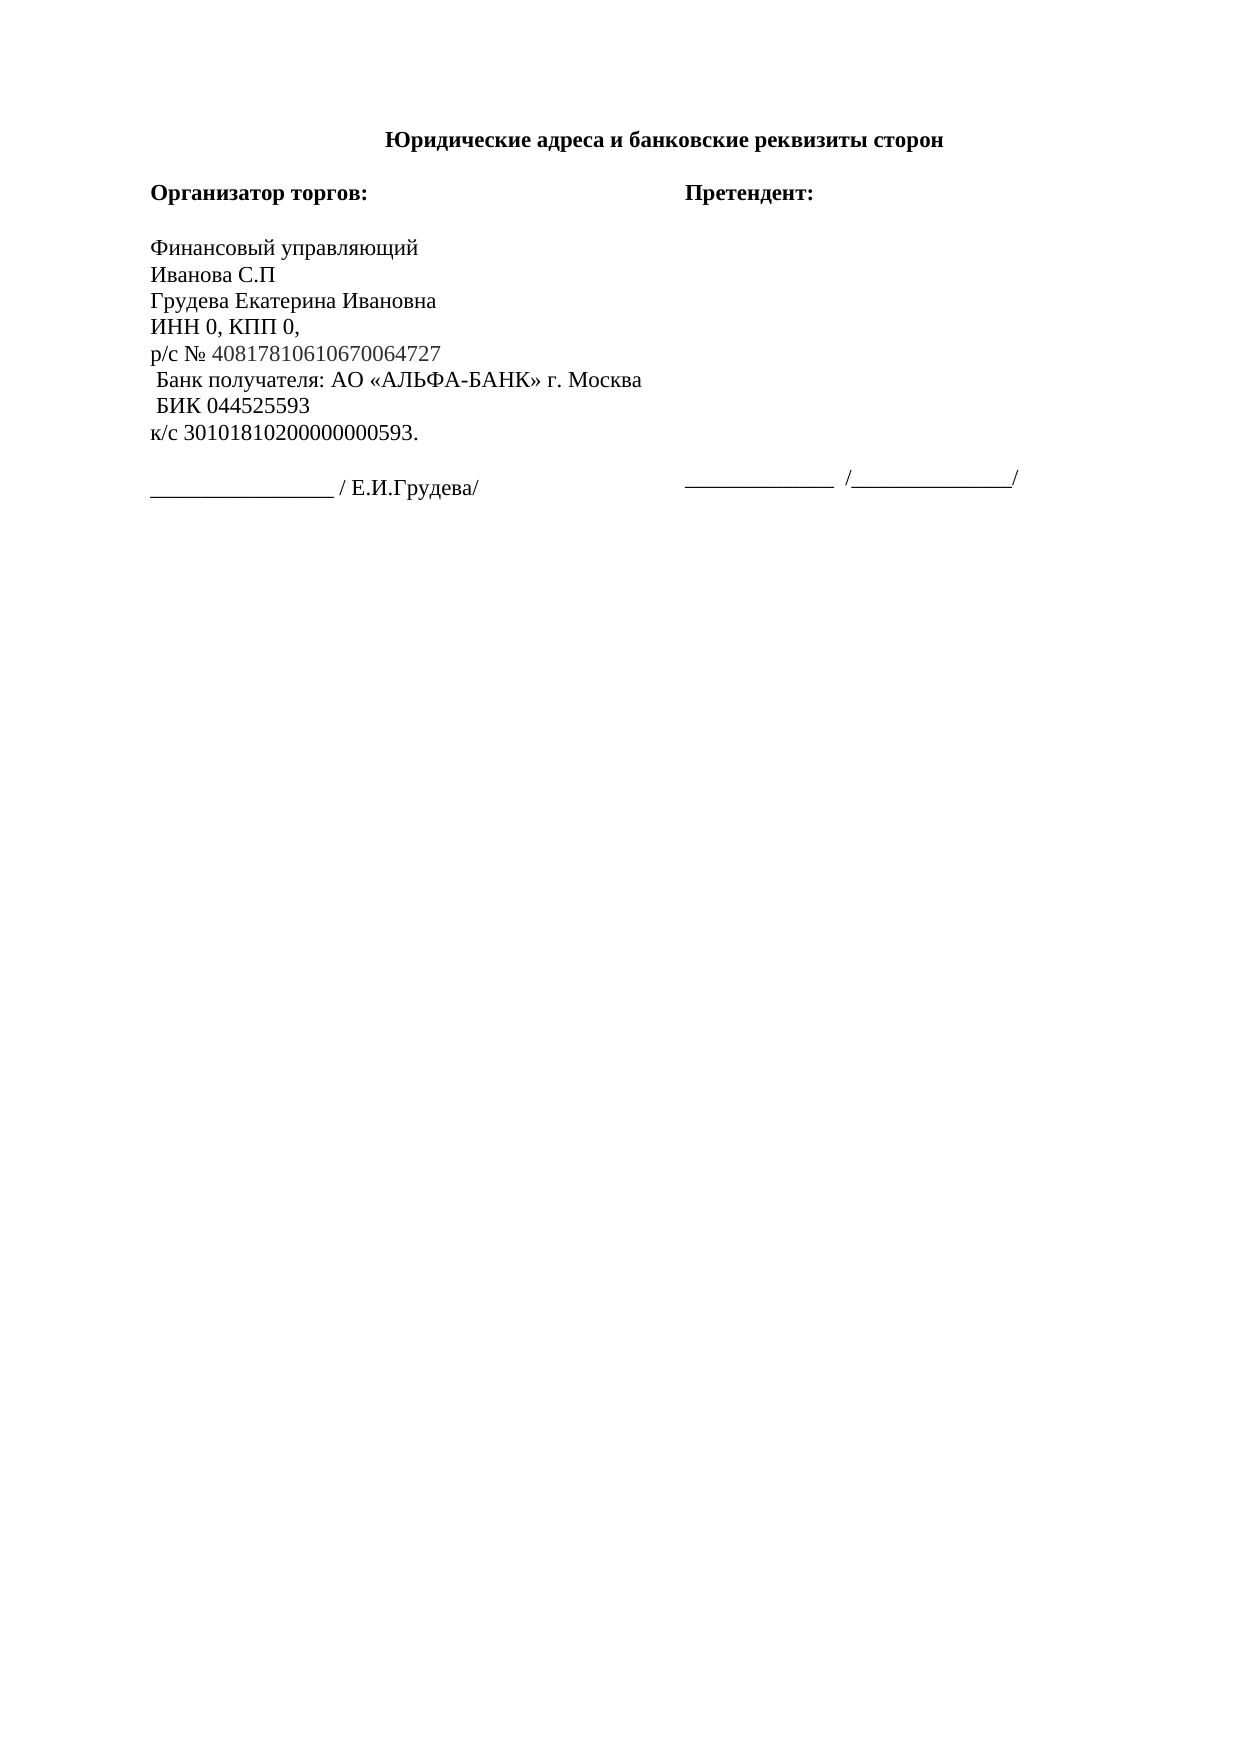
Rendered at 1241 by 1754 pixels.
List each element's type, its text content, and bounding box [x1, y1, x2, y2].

text Юридические адреса и банковские реквизиты сторон [177, 127, 1152, 153]
table_header Претендент: _____________ /______________/ [674, 179, 1190, 529]
table_header Организатор торгов: Финансовый управляющий Иванова С.П Грудева Екатерина Ивановна ИНН 0, КПП 0, р/с № 40817810610670064727 Банк получателя: АО «АЛЬФА-БАНК» г. Москва БИК 044525593 к/с 30101810200000000593. ________________ / Е.И.Грудева/ [139, 179, 673, 529]
